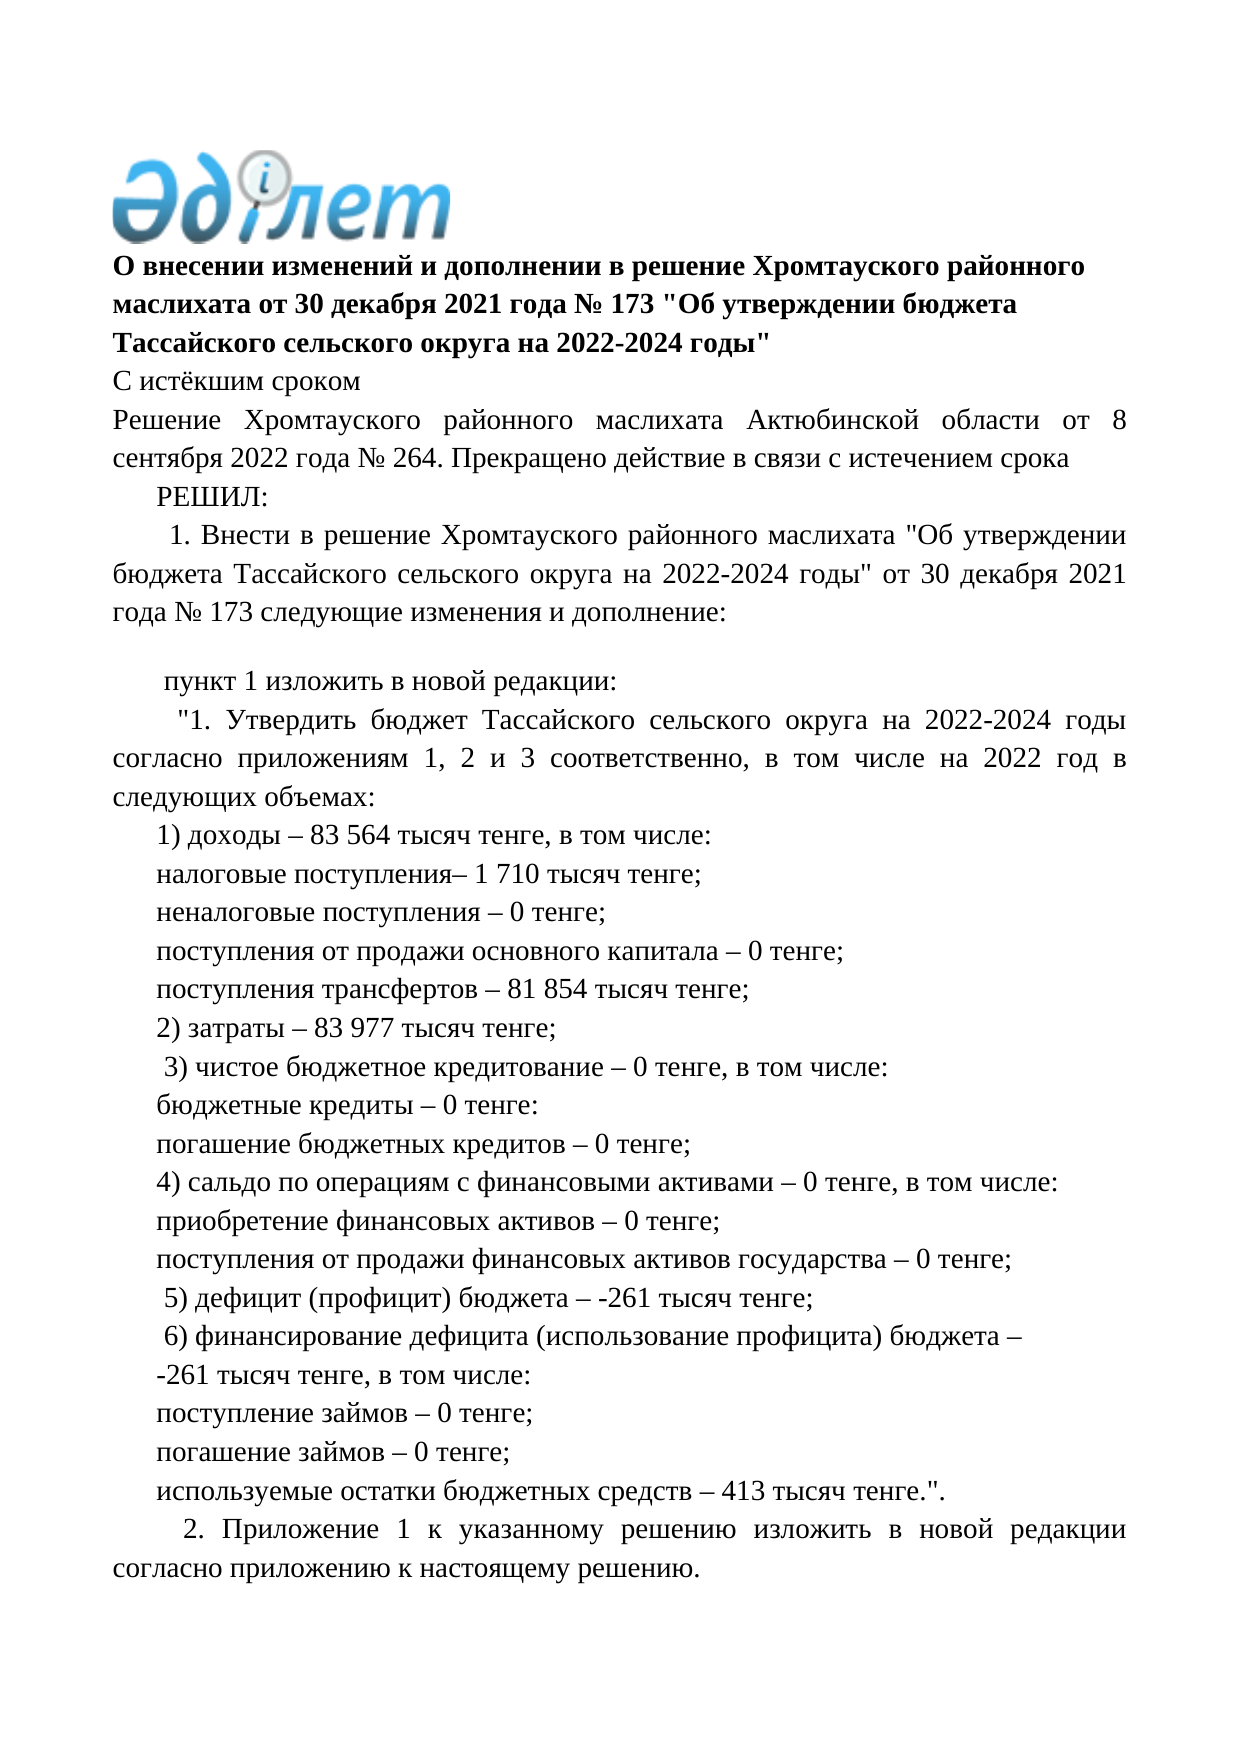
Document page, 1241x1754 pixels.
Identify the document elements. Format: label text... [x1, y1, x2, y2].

text поступления от продажи основного капитала – 0 тенге; [112, 933, 1128, 967]
text 5) дефицит (профицит) бюджета – -261 тысяч тенге; [112, 1280, 1128, 1313]
text приобретение финансовых активов – 0 тенге; [112, 1203, 1128, 1236]
text используемые остатки бюджетных средств – 413 тысяч тенге.". [112, 1473, 1128, 1506]
text поступления трансфертов – 81 854 тысяч тенге; [112, 972, 1128, 1005]
text 1) доходы – 83 564 тысяч тенге, в том числе: [112, 817, 1128, 851]
text 2. Приложение 1 к указанному решению изложить в новой редакции согласно приложению к настоящему решению. [112, 1511, 1128, 1583]
text погашение бюджетных кредитов – 0 тенге; [112, 1126, 1128, 1159]
text 4) сальдо по операциям с финансовыми активами – 0 тенге, в том числе: [112, 1164, 1128, 1198]
text Решение Хромтауского районного маслихата Актюбинской области от 8 сентября 2022 года № 264. Прекращено действие в связи с истечением срока [112, 402, 1128, 474]
text -261 тысяч тенге, в том числе: [112, 1357, 1128, 1391]
text О внесении изменений и дополнении в решение Хромтауского районного маслихата от 30 декабря 2021 года № 173 "Об утверждении бюджета Тассайского сельского округа на 2022-2024 годы" [112, 248, 1128, 358]
picture [112, 150, 451, 244]
text бюджетные кредиты – 0 тенге: [112, 1087, 1128, 1121]
text 6) финансирование дефицита (использование профицита) бюджета – [112, 1318, 1128, 1352]
text налоговые поступления– 1 710 тысяч тенге; [112, 856, 1128, 889]
text погашение займов – 0 тенге; [112, 1434, 1128, 1468]
text неналоговые поступления – 0 тенге; [112, 894, 1128, 928]
text поступления от продажи финансовых активов государства – 0 тенге; [112, 1241, 1128, 1275]
text РЕШИЛ: [112, 479, 1128, 512]
text поступление займов – 0 тенге; [112, 1396, 1128, 1429]
text "1. Утвердить бюджет Тассайского сельского округа на 2022-2024 годы согласно приложениям 1, 2 и 3 соответственно, в том числе на 2022 год в следующих объемах: [112, 702, 1128, 812]
text 3) чистое бюджетное кредитование – 0 тенге, в том числе: [112, 1049, 1128, 1082]
text 1. Внести в решение Хромтауского районного маслихата "Об утверждении бюджета Тассайского сельского округа на 2022-2024 годы" от 30 декабря 2021 года № 173 следующие изменения и дополнение: [112, 517, 1128, 628]
text пункт 1 изложить в новой редакции: [112, 663, 1128, 697]
text С истёкшим сроком [112, 363, 1128, 397]
text 2) затраты – 83 977 тысяч тенге; [112, 1010, 1128, 1044]
